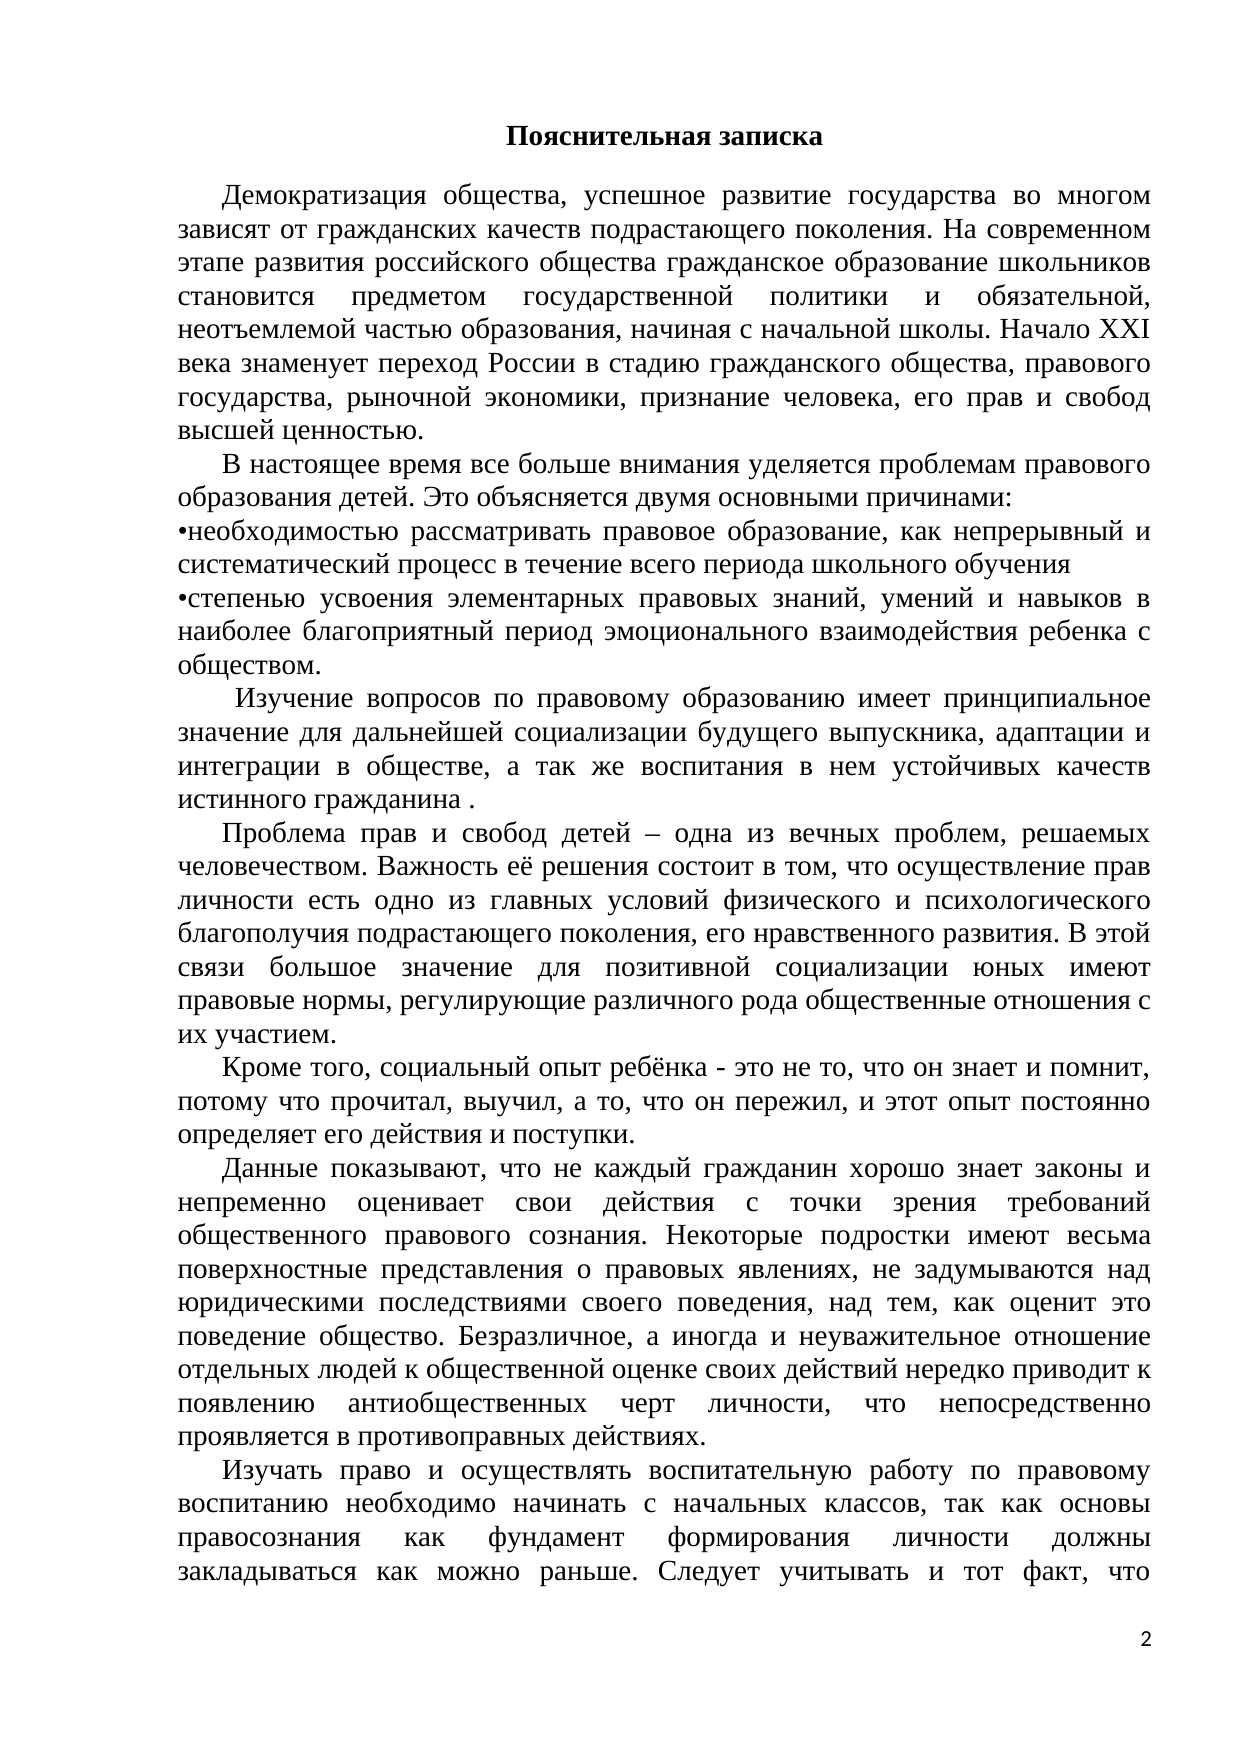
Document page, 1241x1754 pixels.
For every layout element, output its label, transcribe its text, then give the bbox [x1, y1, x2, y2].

text В настоящее время все больше внимания уделяется проблемам правового образования детей. Это объясняется двумя основными причинами: [177, 446, 1152, 513]
text Изучение вопросов по правовому образованию имеет принципиальное значение для дальнейшей социализации будущего выпускника, адаптации и интеграции в обществе, а так же воспитания в нем устойчивых качеств истинного гражданина . [177, 681, 1152, 815]
text Пояснительная записка [177, 118, 1152, 152]
text •степенью усвоения элементарных правовых знаний, умений и навыков в наиболее благоприятный период эмоционального взаимодействия ребенка с обществом. [177, 580, 1152, 681]
text •необходимостью рассматривать правовое образование, как непрерывный и систематический процесс в течение всего периода школьного обучения [177, 513, 1152, 580]
text Демократизация общества, успешное развитие государства во многом зависят от гражданских качеств подрастающего поколения. На современном этапе развития российского общества гражданское образование школьников становится предметом государственной политики и обязательной, неотъемлемой частью образования, начиная с начальной школы. Начало XXI века знаменует переход России в стадию гражданского общества, правового государства, рыночной экономики, признание человека, его прав и свобод высшей ценностью. [177, 177, 1152, 446]
text Данные показывают, что не каждый гражданин хорошо знает законы и непременно оценивает свои действия с точки зрения требований общественного правового сознания. Некоторые подростки имеют весьма поверхностные представления о правовых явлениях, не задумываются над юридическими последствиями своего поведения, над тем, как оценит это поведение общество. Безразличное, а иногда и неуважительное отношение отдельных людей к общественной оценке своих действий нередко приводит к появлению антиобщественных черт личности, что непосредственно проявляется в противоправных действиях. [177, 1150, 1152, 1452]
text Проблема прав и свобод детей – одна из вечных проблем, решаемых человечеством. Важность её решения состоит в том, что осуществление прав личности есть одно из главных условий физического и психологического благополучия подрастающего поколения, его нравственного развития. В этой связи большое значение для позитивной социализации юных имеют правовые нормы, регулирующие различного рода общественные отношения с их участием. [177, 815, 1152, 1049]
text Кроме того, социальный опыт ребёнка - это не то, что он знает и помнит, потому что прочитал, выучил, а то, что он пережил, и этот опыт постоянно определяет его действия и поступки. [177, 1049, 1152, 1150]
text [177, 1452, 1152, 1586]
